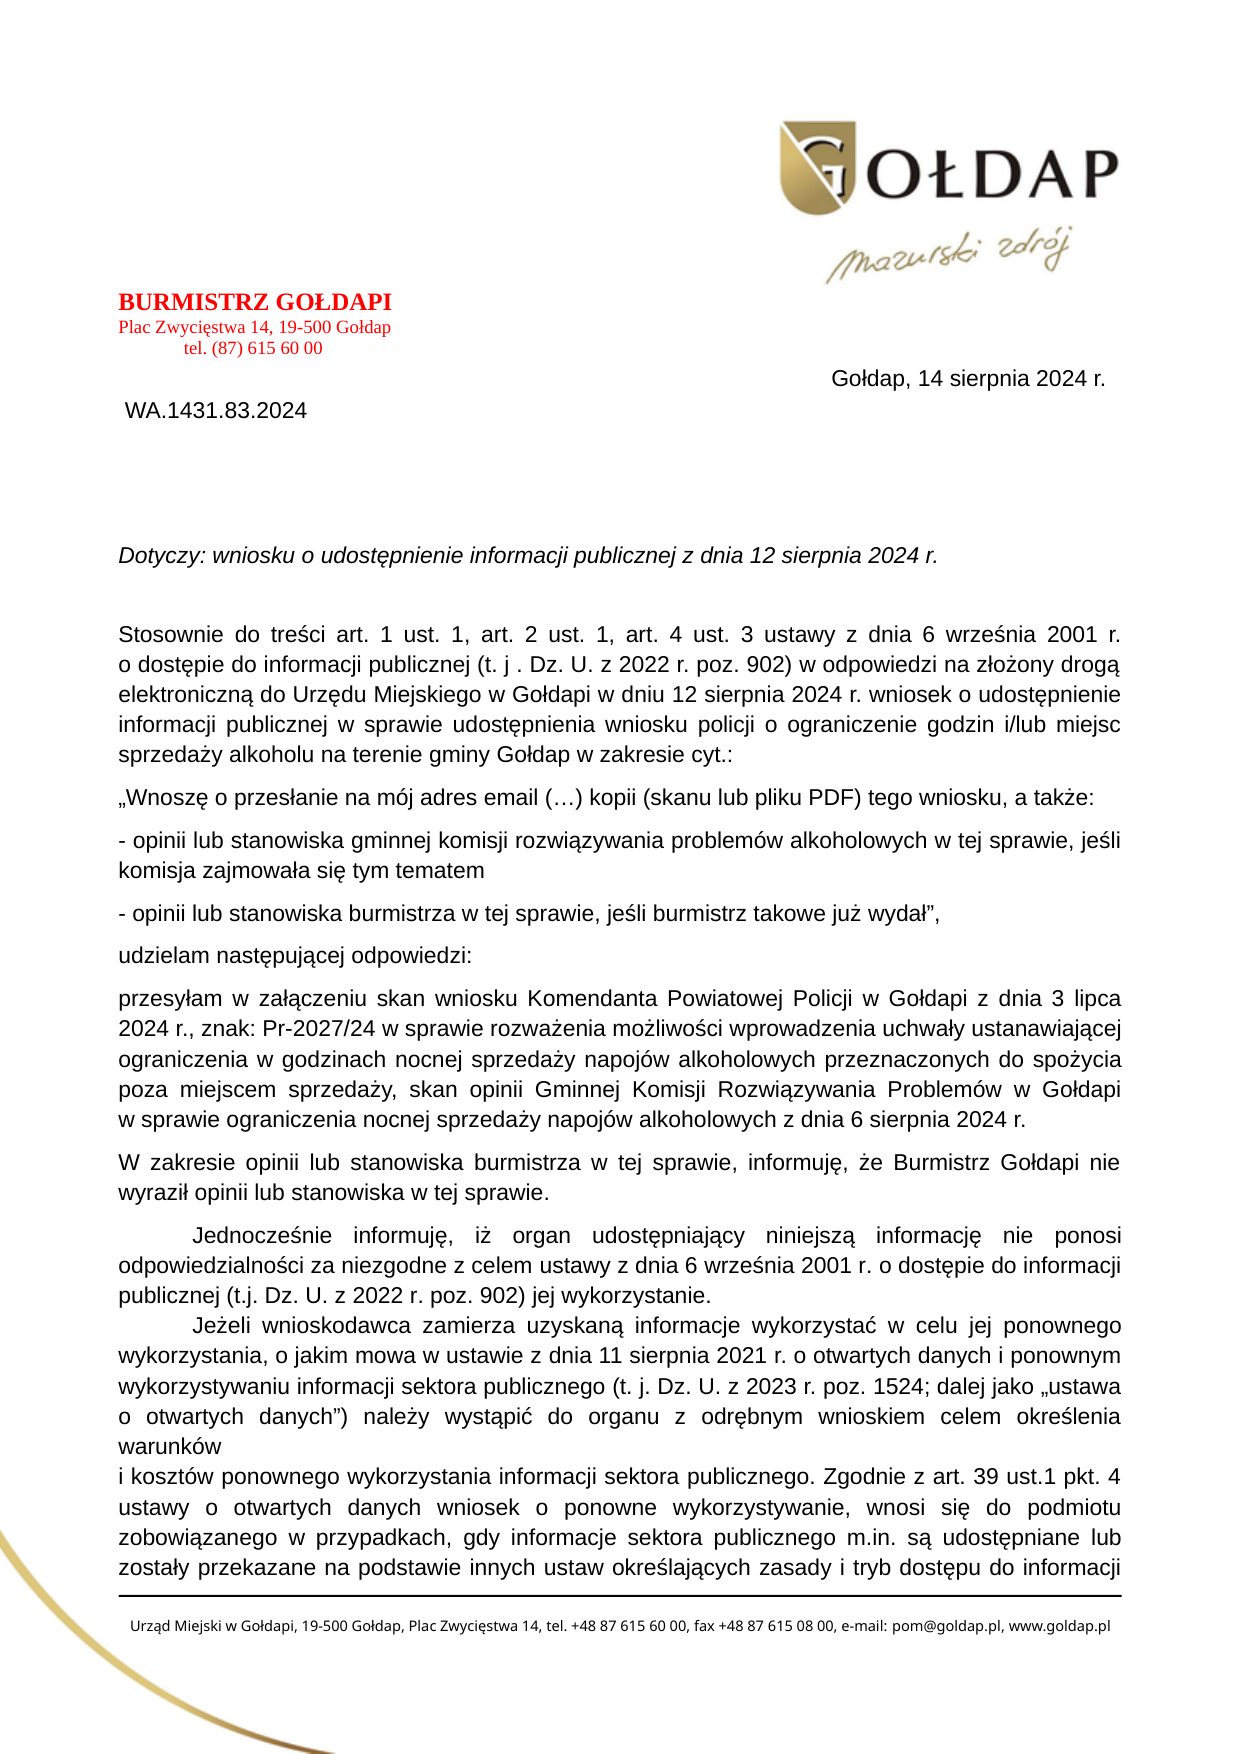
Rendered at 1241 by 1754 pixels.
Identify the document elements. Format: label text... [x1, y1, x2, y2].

picture [0, 1527, 344, 1754]
text „Wnoszę o przesłanie na mój adres email (…) kopii (skanu lub pliku PDF) tego wniosku, a także: [118, 784, 1122, 810]
text BURMISTRZ GOŁDAPI [118, 176, 1122, 316]
text Stosownie do treści art. 1 ust. 1, art. 2 ust. 1, art. 4 ust. 3 ustawy z dnia 6 września 2001 r. o dostępie do informacji publicznej (t. j . Dz. U. z 2022 r. poz. 902) w odpowiedzi na złożony drogą elektroniczną do Urzędu Miejskiego w Gołdapi w dniu 12 sierpnia 2024 r. wniosek o udostępnienie informacji publicznej w sprawie udostępnienia wniosku policji o ograniczenie godzin i/lub miejsc sprzedaży alkoholu na terenie gminy Gołdap w zakresie cyt.: [118, 621, 1122, 768]
text przesyłam w załączeniu skan wniosku Komendanta Powiatowej Policji w Gołdapi z dnia 3 lipca 2024 r., znak: Pr-2027/24 w sprawie rozważenia możliwości wprowadzenia uchwały ustanawiającej ograniczenia w godzinach nocnej sprzedaży napojów alkoholowych przeznaczonych do spożycia poza miejscem sprzedaży, skan opinii Gminnej Komisji Rozwiązywania Problemów w Gołdapi w sprawie ograniczenia nocnej sprzedaży napojów alkoholowych z dnia 6 sierpnia 2024 r. [118, 985, 1122, 1132]
text Dotyczy: wniosku o udostępnienie informacji publicznej z dnia 12 sierpnia 2024 r. [118, 542, 1122, 568]
text WA.1431.83.2024 [118, 397, 1122, 423]
text - opinii lub stanowiska burmistrza w tej sprawie, jeśli burmistrz takowe już wydał”, [118, 900, 1122, 926]
text udzielam następującej odpowiedzi: [118, 942, 1122, 969]
text tel. (87) 615 60 00 [118, 337, 1122, 359]
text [118, 1312, 1122, 1580]
text - opinii lub stanowiska gminnej komisji rozwiązywania problemów alkoholowych w tej sprawie, jeśli komisja zajmowała się tym tematem [118, 827, 1122, 883]
text W zakresie opinii lub stanowiska burmistrza w tej sprawie, informuję, że Burmistrz Gołdapi nie wyraził opinii lub stanowiska w tej sprawie. [118, 1149, 1122, 1205]
text Jednocześnie informuję, iż organ udostępniający niniejszą informację nie ponosi odpowiedzialności za niezgodne z celem ustawy z dnia 6 września 2001 r. o dostępie do informacji publicznej (t.j. Dz. U. z 2022 r. poz. 902) jej wykorzystanie. [118, 1222, 1122, 1308]
text Plac Zwycięstwa 14, 19-500 Gołdap [118, 316, 1122, 337]
picture [777, 118, 1122, 176]
text Gołdap, 14 sierpnia 2024 r. [118, 365, 1122, 391]
